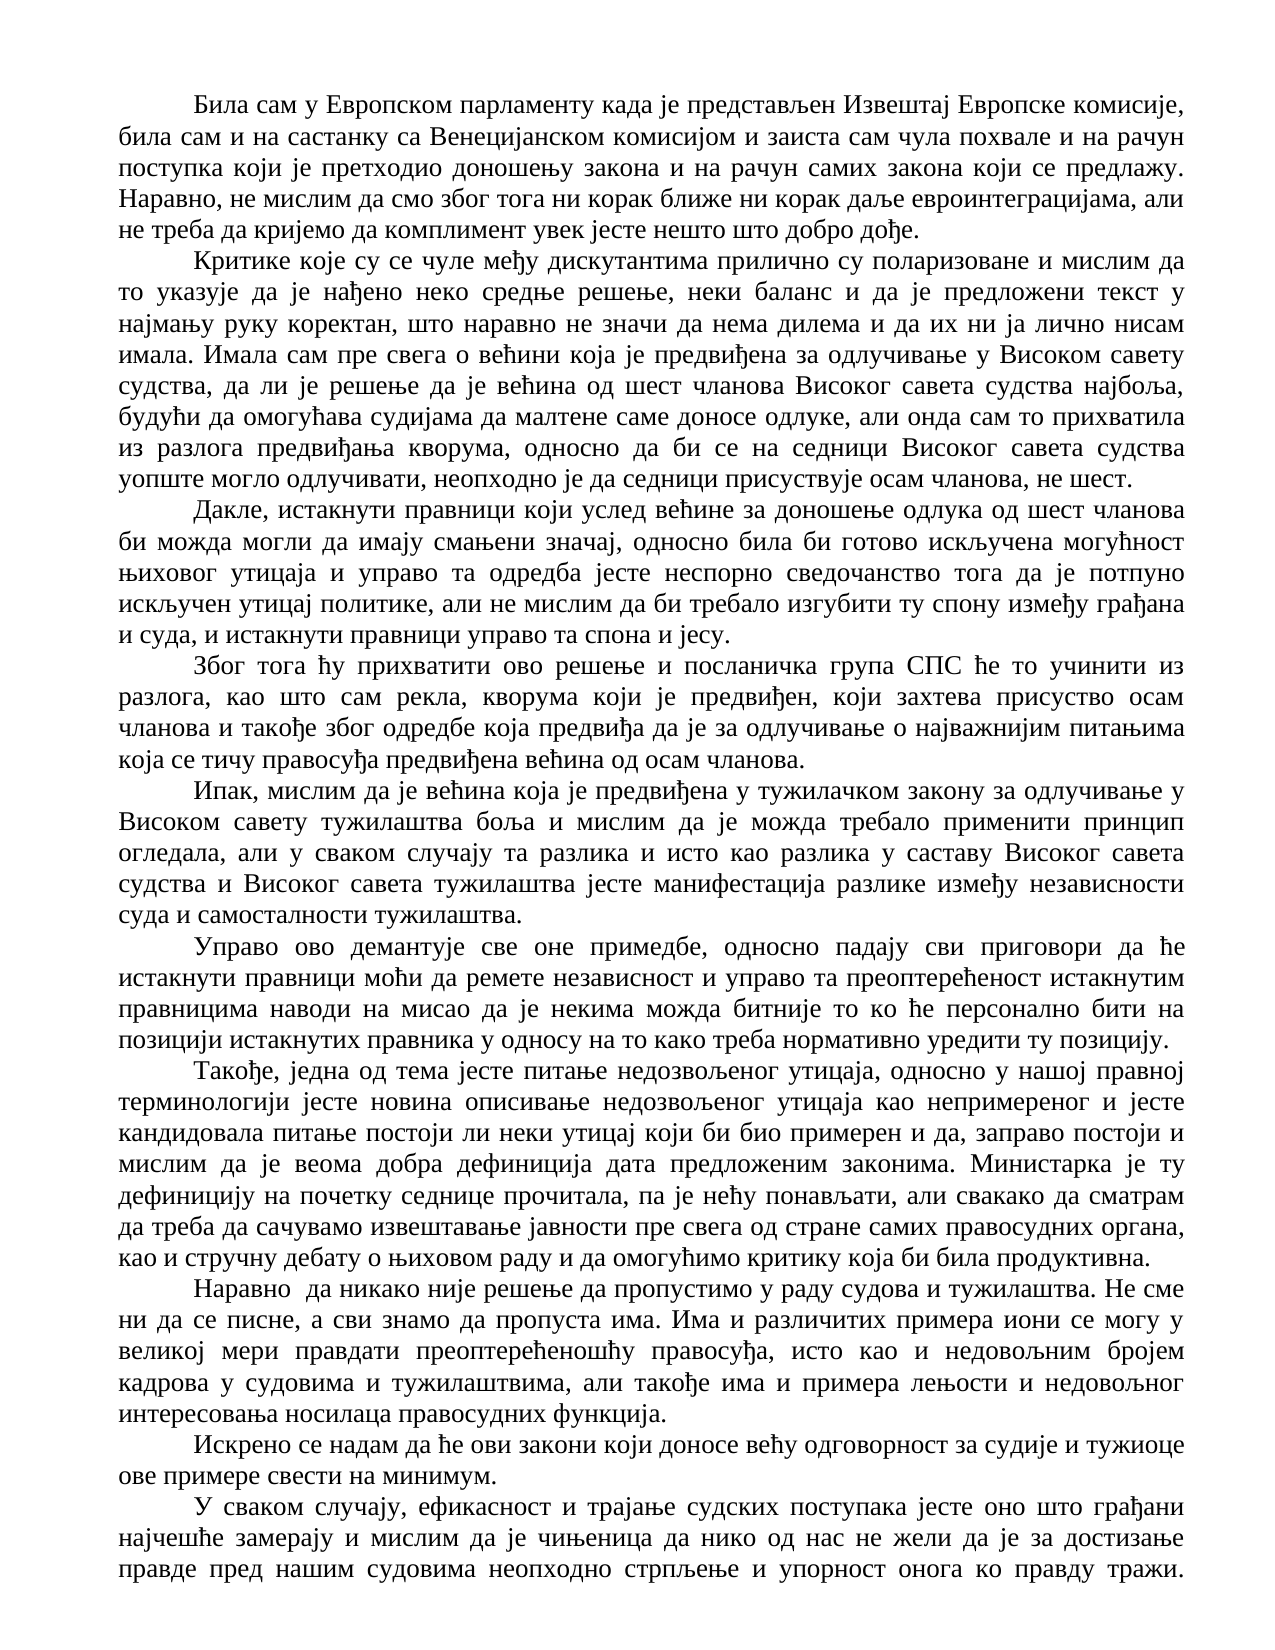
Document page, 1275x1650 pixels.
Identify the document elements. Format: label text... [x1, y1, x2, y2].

text Искрено се надам да ће ови закони који доносе већу одговорност за судије и тужиоце ове примере свести на минимум. [118, 1428, 1186, 1490]
text Због тога ћу прихватити ово решење и посланичка група СПС ће то учинити из разлога, као што сам рекла, кворума који је предвиђен, који захтева присуство осам чланова и такође због одредбе која предвиђа да је за одлучивање о најважнијим питањима која се тичу правосуђа предвиђена већина од осам чланова. [118, 649, 1186, 774]
text Ипак, мислим да је већина која је предвиђена у тужилачком закону за одлучивање у Високом савету тужилаштва боља и мислим да је можда требало применити принцип огледала, али у сваком случају та разлика и исто као разлика у саставу Високог савета судства и Високог савета тужилаштва јесте манифестација разлике између независности суда и самосталности тужилаштва. [118, 774, 1186, 929]
text Наравно да никако није решење да пропустимо у раду судова и тужилаштва. Не сме ни да се писне, а сви знамо да пропуста има. Има и различитих примера иони се могу у великој мери правдати преоптерећеношћу правосуђа, исто као и недовољним бројем кадрова у судовима и тужилаштвима, али такође има и примера лењости и недовољног интересовања носилаца правосудних функција. [118, 1272, 1186, 1428]
text Критике које су се чуле међу дискутантима прилично су поларизоване и мислим да то указује да је нађено неко средње решење, неки баланс и да је предложени текст у најмању руку коректан, што наравно не значи да нема дилема и да их ни ја лично нисам имала. Имала сам пре свега о већини која је предвиђена за одлучивање у Високом савету судства, да ли је решење да је већина од шест чланова Високог савета судства најбоља, будући да омогућава судијама да малтене саме доносе одлуке, али онда сам то прихватила из разлога предвиђања кворума, односно да би се на седници Високог савета судства уопште могло одлучивати, неопходно је да седници присуствује осам чланова, не шест. [118, 244, 1186, 493]
text Такође, једна од тема јесте питање недозвољеног утицаја, односно у нашој правној терминологији јесте новина описивање недозвољеног утицаја као непримереног и јесте кандидовала питање постоји ли неки утицај који би био примерен и да, заправо постоји и мислим да је веома добра дефиниција дата предложеним законима. Министарка је ту дефиницију на почетку седнице прочитала, па је нећу понављати, али свакако да сматрам да треба да сачувамо извештавање јавности пре свега од стране самих правосудних органа, као и стручну дебату о њиховом раду и да омогућимо критику која би била продуктивна. [118, 1054, 1186, 1272]
text Управо ово демантује све оне примедбе, односно падају сви приговори да ће истакнути правници моћи да ремете независност и управо та преоптерећеност истакнутим правницима наводи на мисао да је некима можда битније то ко ће персонално бити на позицији истакнутих правника у односу на то како треба нормативно уредити ту позицију. [118, 929, 1186, 1054]
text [118, 1490, 1186, 1584]
text Дакле, истакнути правници који услед већине за доношење одлука од шест чланова би можда могли да имају смањени значај, односно била би готово искључена могућност њиховог утицаја и управо та одредба јесте неспорно сведочанство тога да је потпуно искључен утицај политике, али не мислим да би требало изгубити ту спону између грађана и суда, и истакнути правници управо та спона и јесу. [118, 493, 1186, 649]
text Била сам у Европском парламенту када је представљен Извештај Европске комисије, била сам и на састанку са Венецијанском комисијом и заиста сам чула похвале и на рачун поступка који је претходио доношењу закона и на рачун самих закона који се предлажу. Наравно, не мислим да смо због тога ни корак ближе ни корак даље евроинтеграцијама, али не треба да кријемо да комплимент увек јесте нешто што добро дође. [118, 89, 1186, 244]
